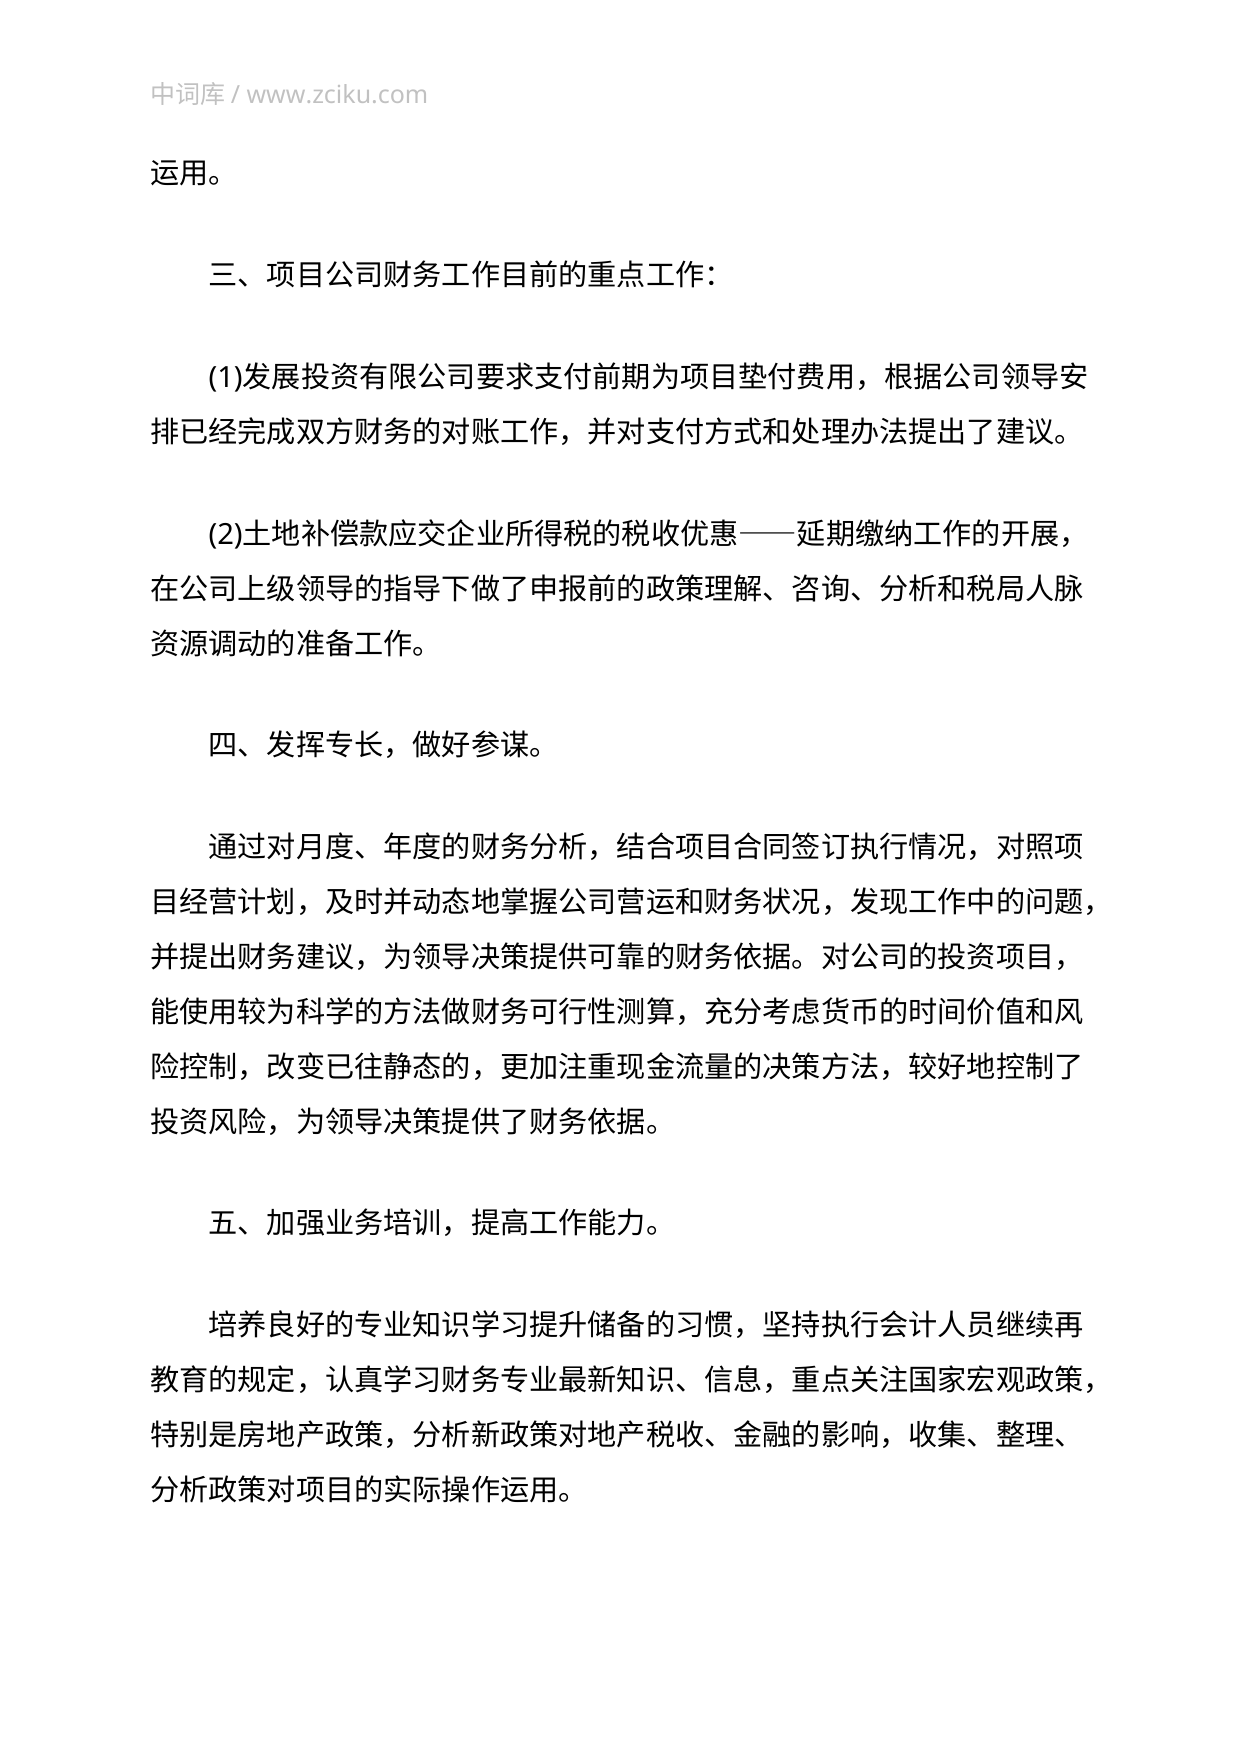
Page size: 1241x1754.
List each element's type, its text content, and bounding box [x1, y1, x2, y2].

text 四、发挥专长，做好参谋。 [150, 722, 1090, 764]
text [150, 150, 1090, 192]
text 通过对月度、年度的财务分析，结合项目合同签订执行情况，对照项目经营计划，及时并动态地掌握公司营运和财务状况，发现工作中的问题，并提出财务建议，为领导决策提供可靠的财务依据。对公司的投资项目，能使用较为科学的方法做财务可行性测算，充分考虑货币的时间价值和风险控制，改变已往静态的，更加注重现金流量的决策方法，较好地控制了投资风险，为领导决策提供了财务依据。 [150, 824, 1090, 1141]
text 三、项目公司财务工作目前的重点工作： [150, 252, 1090, 294]
text 五、加强业务培训，提高工作能力。 [150, 1200, 1090, 1242]
text 培养良好的专业知识学习提升储备的习惯，坚持执行会计人员继续再教育的规定，认真学习财务专业最新知识、信息，重点关注国家宏观政策，特别是房地产政策，分析新政策对地产税收、金融的影响，收集、整理、分析政策对项目的实际操作运用。 [150, 1302, 1090, 1509]
text (2)土地补偿款应交企业所得税的税收优惠——延期缴纳工作的开展，在公司上级领导的指导下做了申报前的政策理解、咨询、分析和税局人脉资源调动的准备工作。 [150, 510, 1090, 662]
text (1)发展投资有限公司要求支付前期为项目垫付费用，根据公司领导安排已经完成双方财务的对账工作，并对支付方式和处理办法提出了建议。 [150, 353, 1090, 451]
